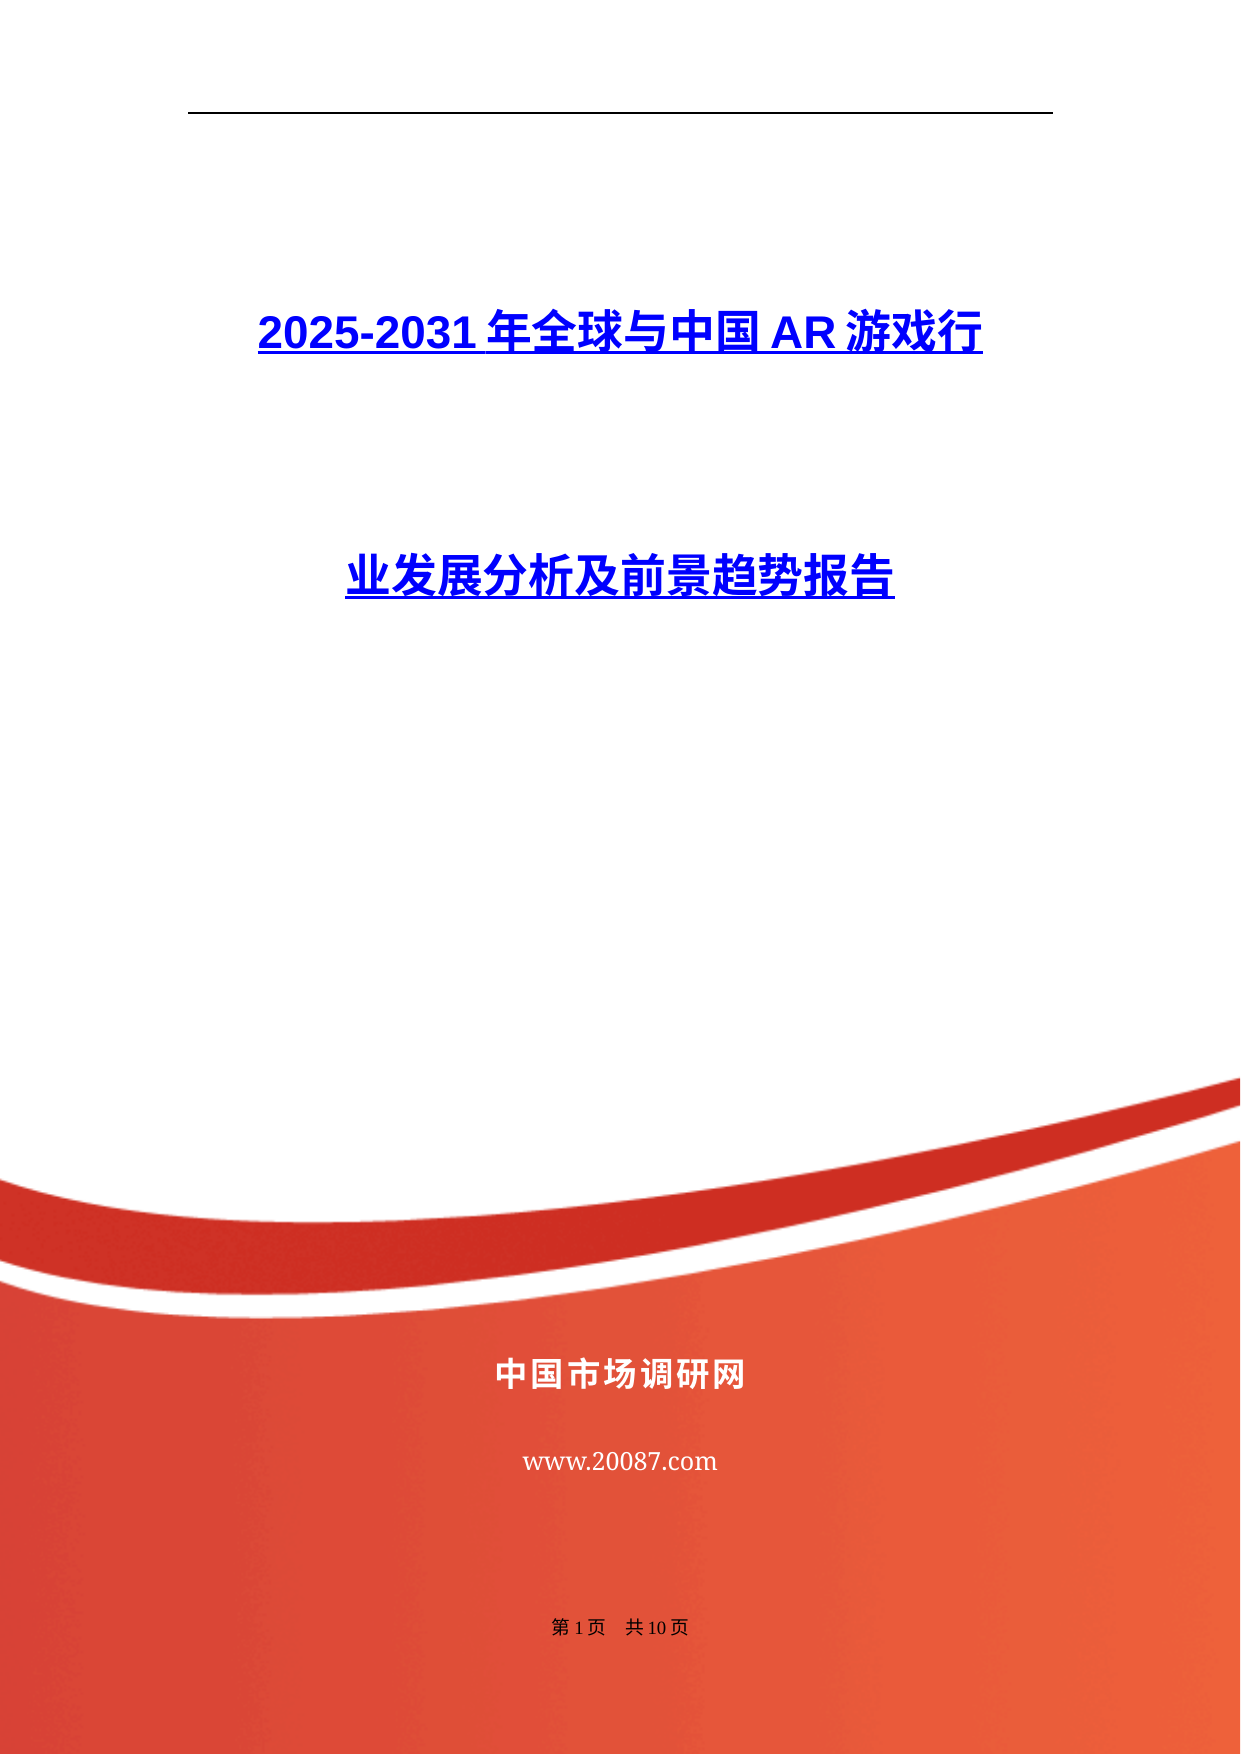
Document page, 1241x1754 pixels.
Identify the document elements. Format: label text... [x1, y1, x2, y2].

text www.20087.com [187, 1428, 1053, 1493]
picture [0, 1006, 1241, 1754]
table_header 2025-2031年全球与中国AR游戏行业发展分析及前景趋势报告 [188, 207, 1053, 773]
subtitle 中国市场调研网 [187, 1339, 1053, 1404]
